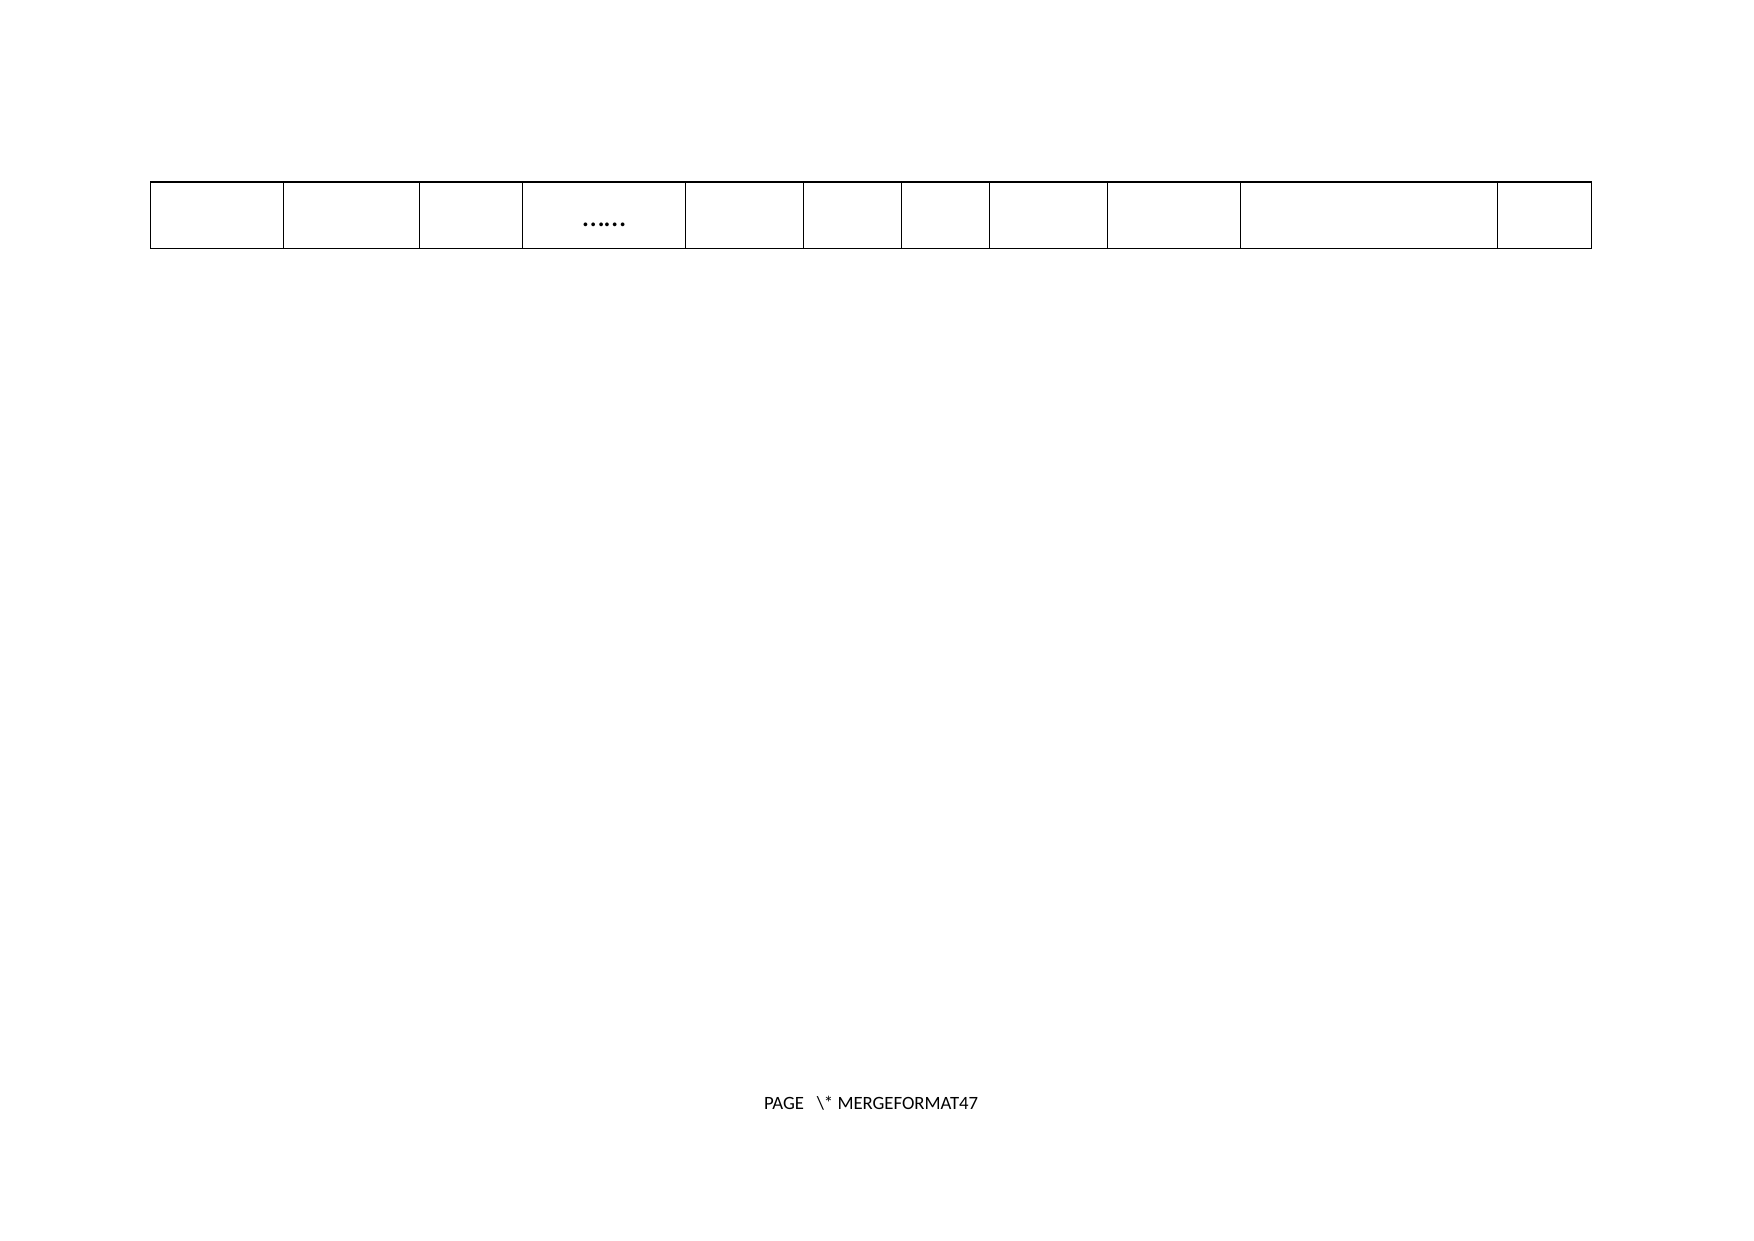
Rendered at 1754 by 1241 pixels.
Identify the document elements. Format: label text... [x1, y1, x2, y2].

table_cell …… [523, 183, 685, 247]
table_cell [990, 183, 1107, 247]
table_cell [804, 183, 901, 247]
table_cell [1108, 183, 1240, 247]
table_cell [902, 183, 989, 247]
table_cell [686, 183, 803, 247]
table_cell [1241, 183, 1497, 247]
table_cell [1498, 183, 1591, 247]
